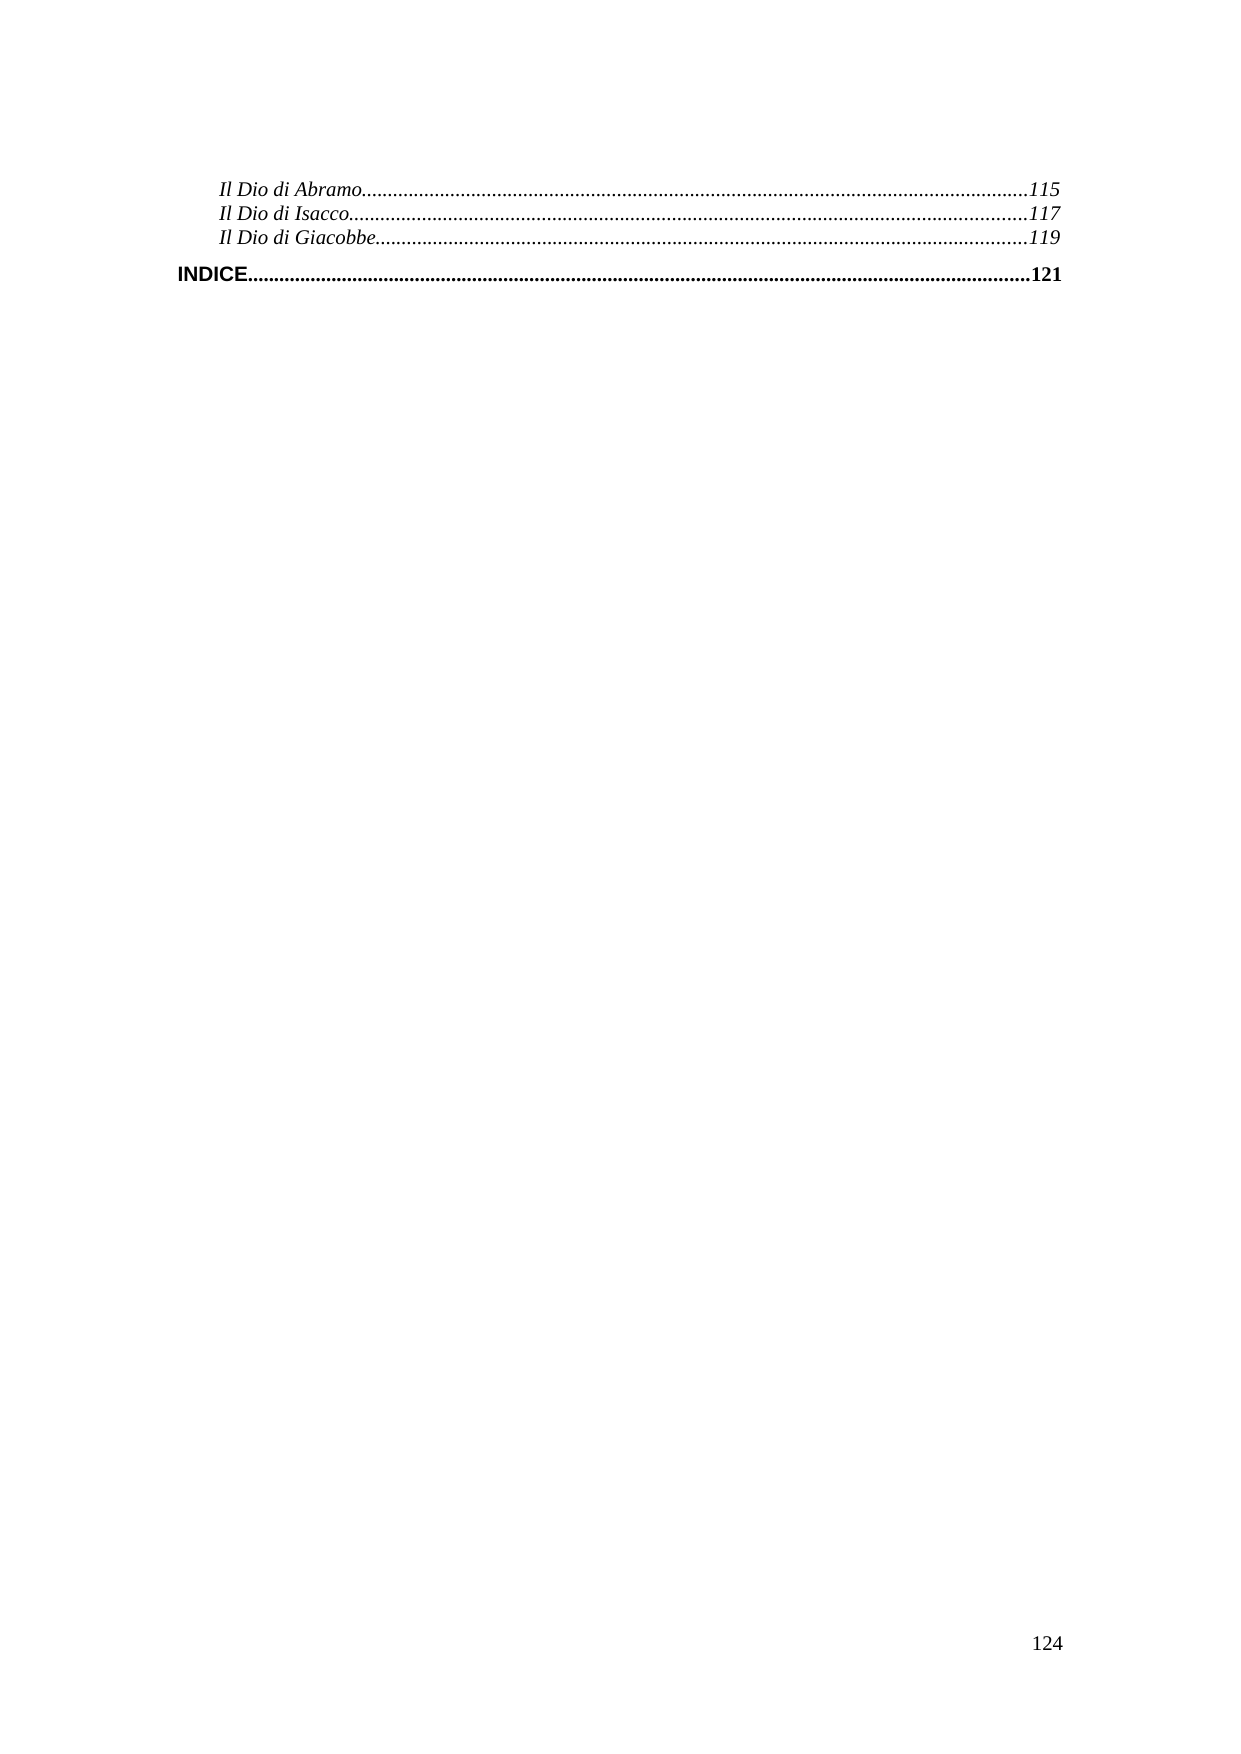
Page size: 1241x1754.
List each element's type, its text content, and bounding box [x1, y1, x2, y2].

text Il Dio di Isacco 117 [219, 201, 1063, 225]
text INDICE 121 [177, 262, 1063, 286]
text Il Dio di Abramo 115 [219, 177, 1063, 201]
text Il Dio di Giacobbe 119 [219, 225, 1063, 249]
